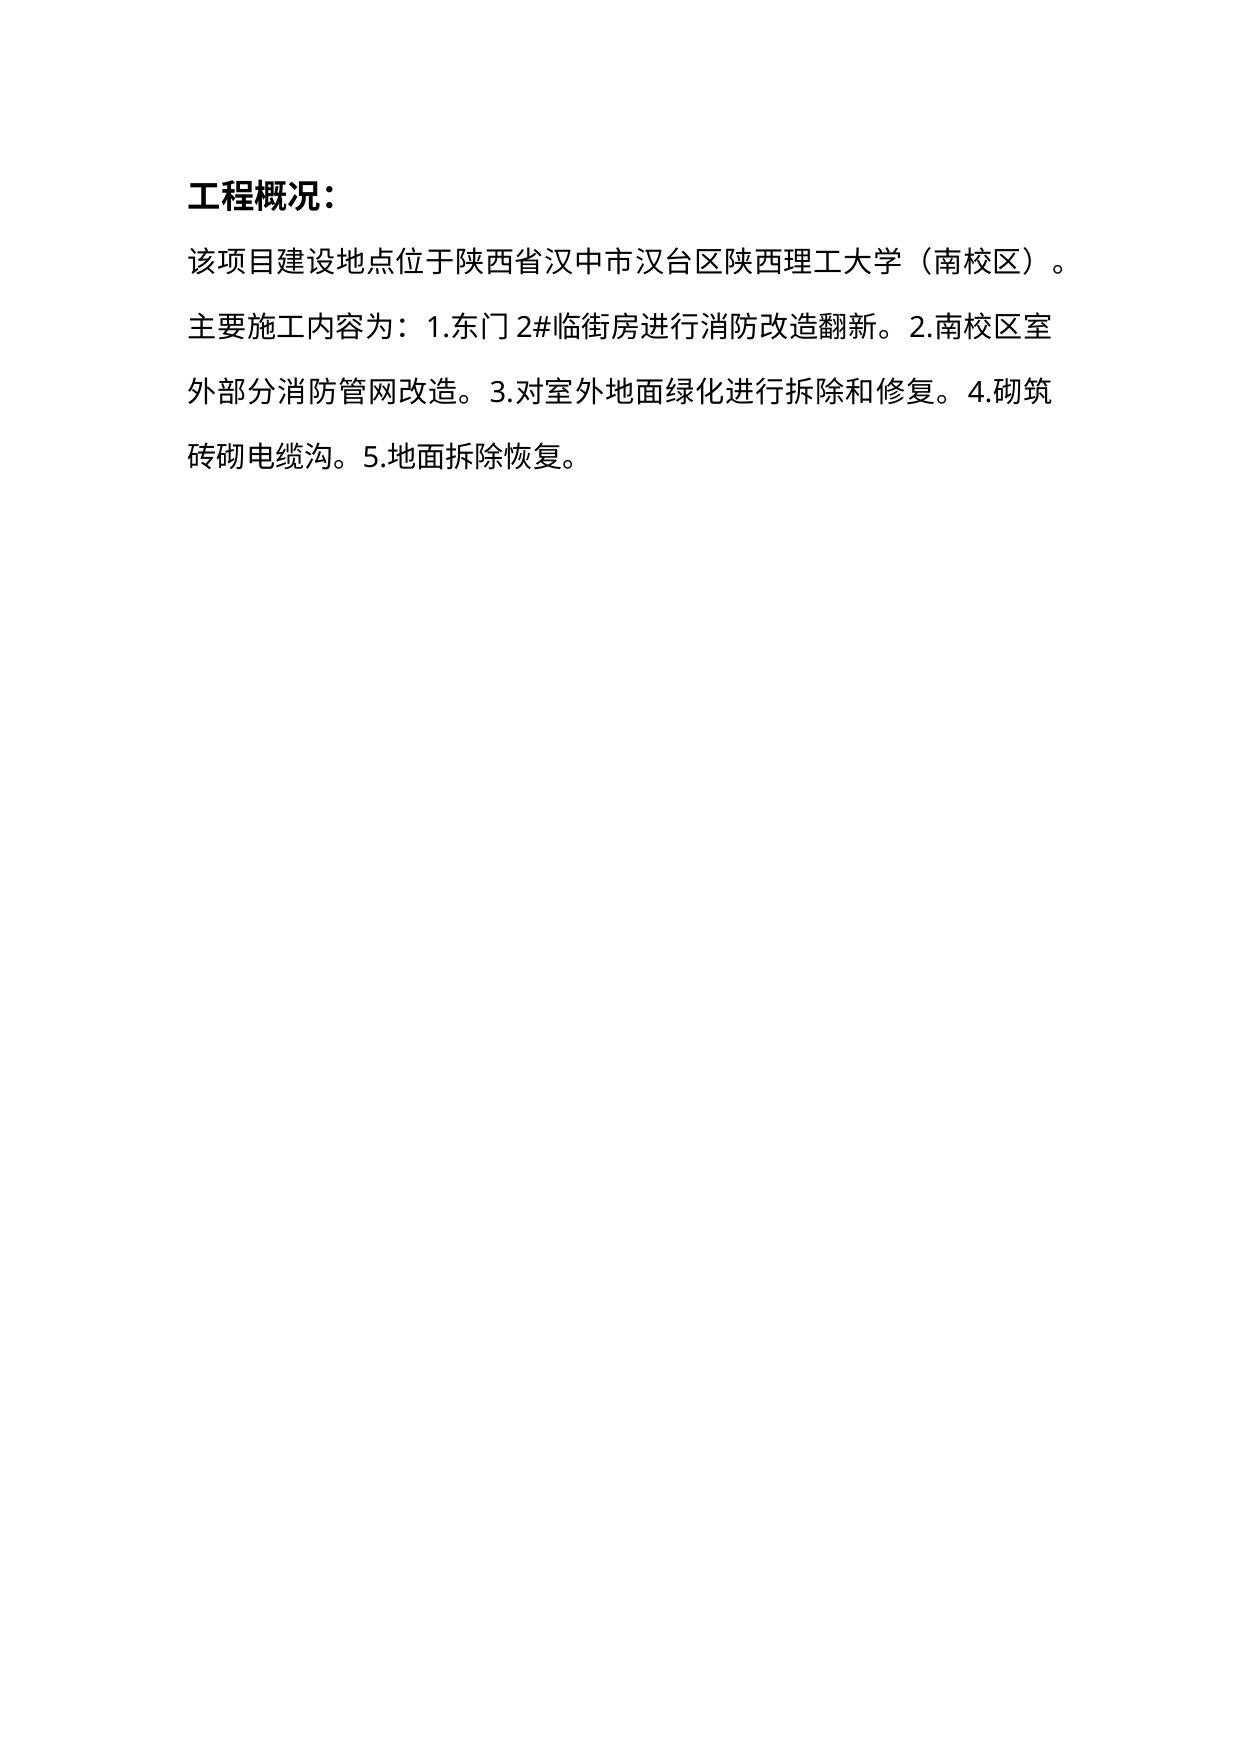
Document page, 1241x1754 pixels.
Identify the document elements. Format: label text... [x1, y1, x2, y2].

text 工程概况： [187, 162, 1053, 227]
text 该项目建设地点位于陕西省汉中市汉台区陕西理工大学（南校区）。主要施工内容为：1.东门2#临街房进行消防改造翻新。2.南校区室外部分消防管网改造。3.对室外地面绿化进行拆除和修复。4.砌筑砖砌电缆沟。5.地面拆除恢复。 [187, 227, 1053, 487]
